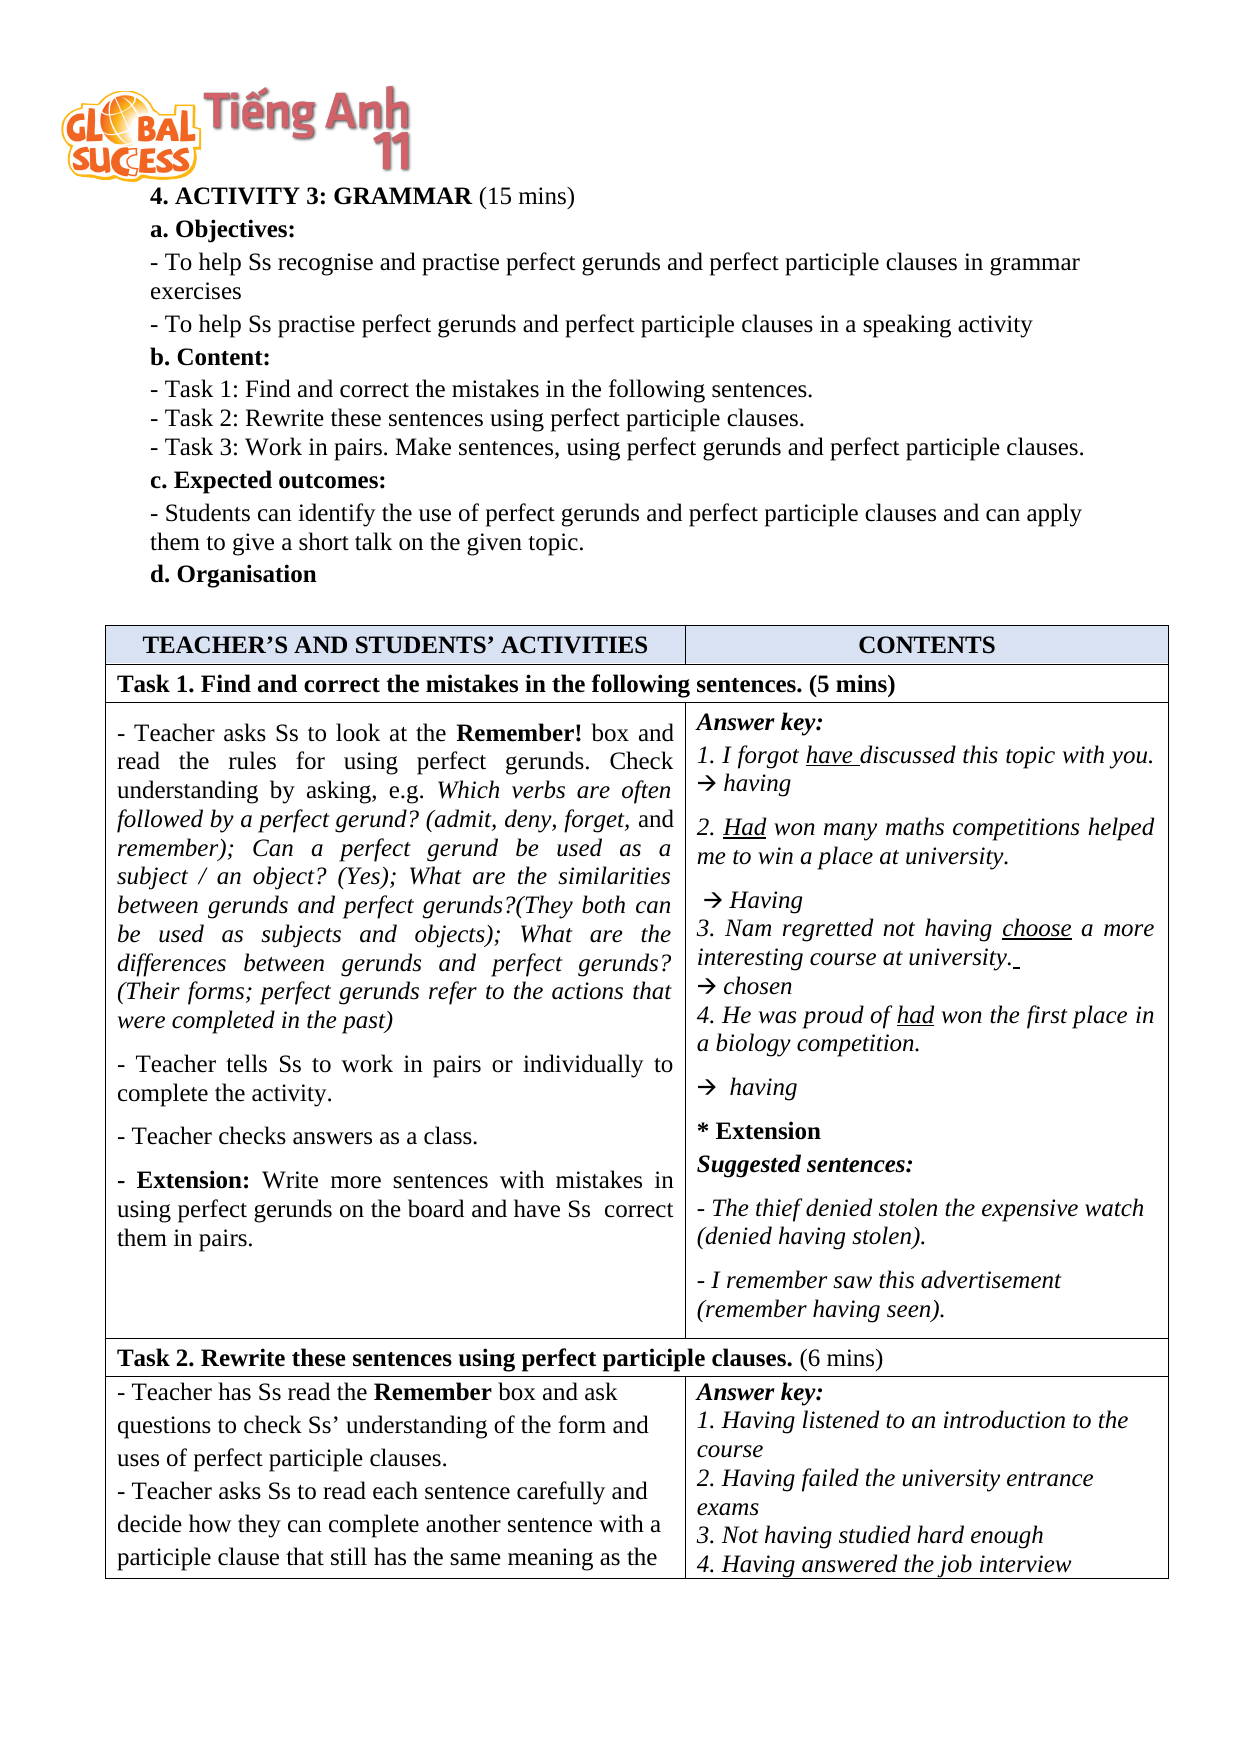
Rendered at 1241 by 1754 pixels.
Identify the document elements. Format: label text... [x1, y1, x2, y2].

table_header TEACHER’S AND STUDENTS’ ACTIVITIES [106, 626, 685, 663]
table_header CONTENTS [686, 626, 1168, 663]
text - Task 3: Work in pairs. Make sentences, using perfect gerunds and perfect participle clauses. [150, 432, 1090, 461]
table_cell Task 2. Rewrite these sentences using perfect participle clauses. (6 mins) [106, 1339, 1168, 1376]
text - To help Ss practise perfect gerunds and perfect participle clauses in a speaking activity [150, 309, 1090, 337]
text - Task 1: Find and correct the mistakes in the following sentences. [150, 374, 1090, 403]
picture [61, 75, 414, 182]
text d. Organisation [150, 559, 1090, 588]
text a. Objectives: [150, 214, 1090, 243]
text - Task 2: Rewrite these sentences using perfect participle clauses. [150, 403, 1090, 432]
text - To help Ss recognise and practise perfect gerunds and perfect participle clauses in grammar exercises [150, 247, 1090, 304]
text c. Expected outcomes: [150, 465, 1090, 494]
text - Students can identify the use of perfect gerunds and perfect participle clauses and can apply them to give a short talk on the given topic. [150, 498, 1090, 555]
table_cell - Teacher asks Ss to look at the Remember! box and read the rules for using perfect gerunds. Check understanding by asking, e.g. Which verbs are often followed by a perfect gerund? (admit, deny, forget, and remember); Can a perfect gerund be used as a subject / an object? (Yes); What are the similarities between gerunds and perfect gerunds?(They both can be used as subjects and objects); What are the differences between gerunds and perfect gerunds? (Their forms; perfect gerunds refer to the actions that were completed in the past) - Teacher tells Ss to work in pairs or individually to complete the activity. - Teacher checks answers as a class. - Extension: Write more sentences with mistakes in using perfect gerunds on the board and have Ss correct them in pairs. [106, 703, 685, 1338]
text b. Content: [150, 342, 1090, 370]
text 4. ACTIVITY 3: GRAMMAR (15 mins) [150, 181, 1090, 210]
table_cell Task 1. Find and correct the mistakes in the following sentences. (5 mins) [106, 665, 1168, 702]
table_cell Answer key: 1. I forgot have discussed this topic with you. 🡪 having 2. Had won many maths competitions helped me to win a place at university. 🡪 Having 3. Nam regretted not having choose a more interesting course at university. 🡪 chosen 4. He was proud of had won the first place in a biology competition. 🡪 having * Extension Suggested sentences: - The thief denied stolen the expensive watch (denied having stolen). - I remember saw this advertisement (remember having seen). [686, 703, 1168, 1338]
